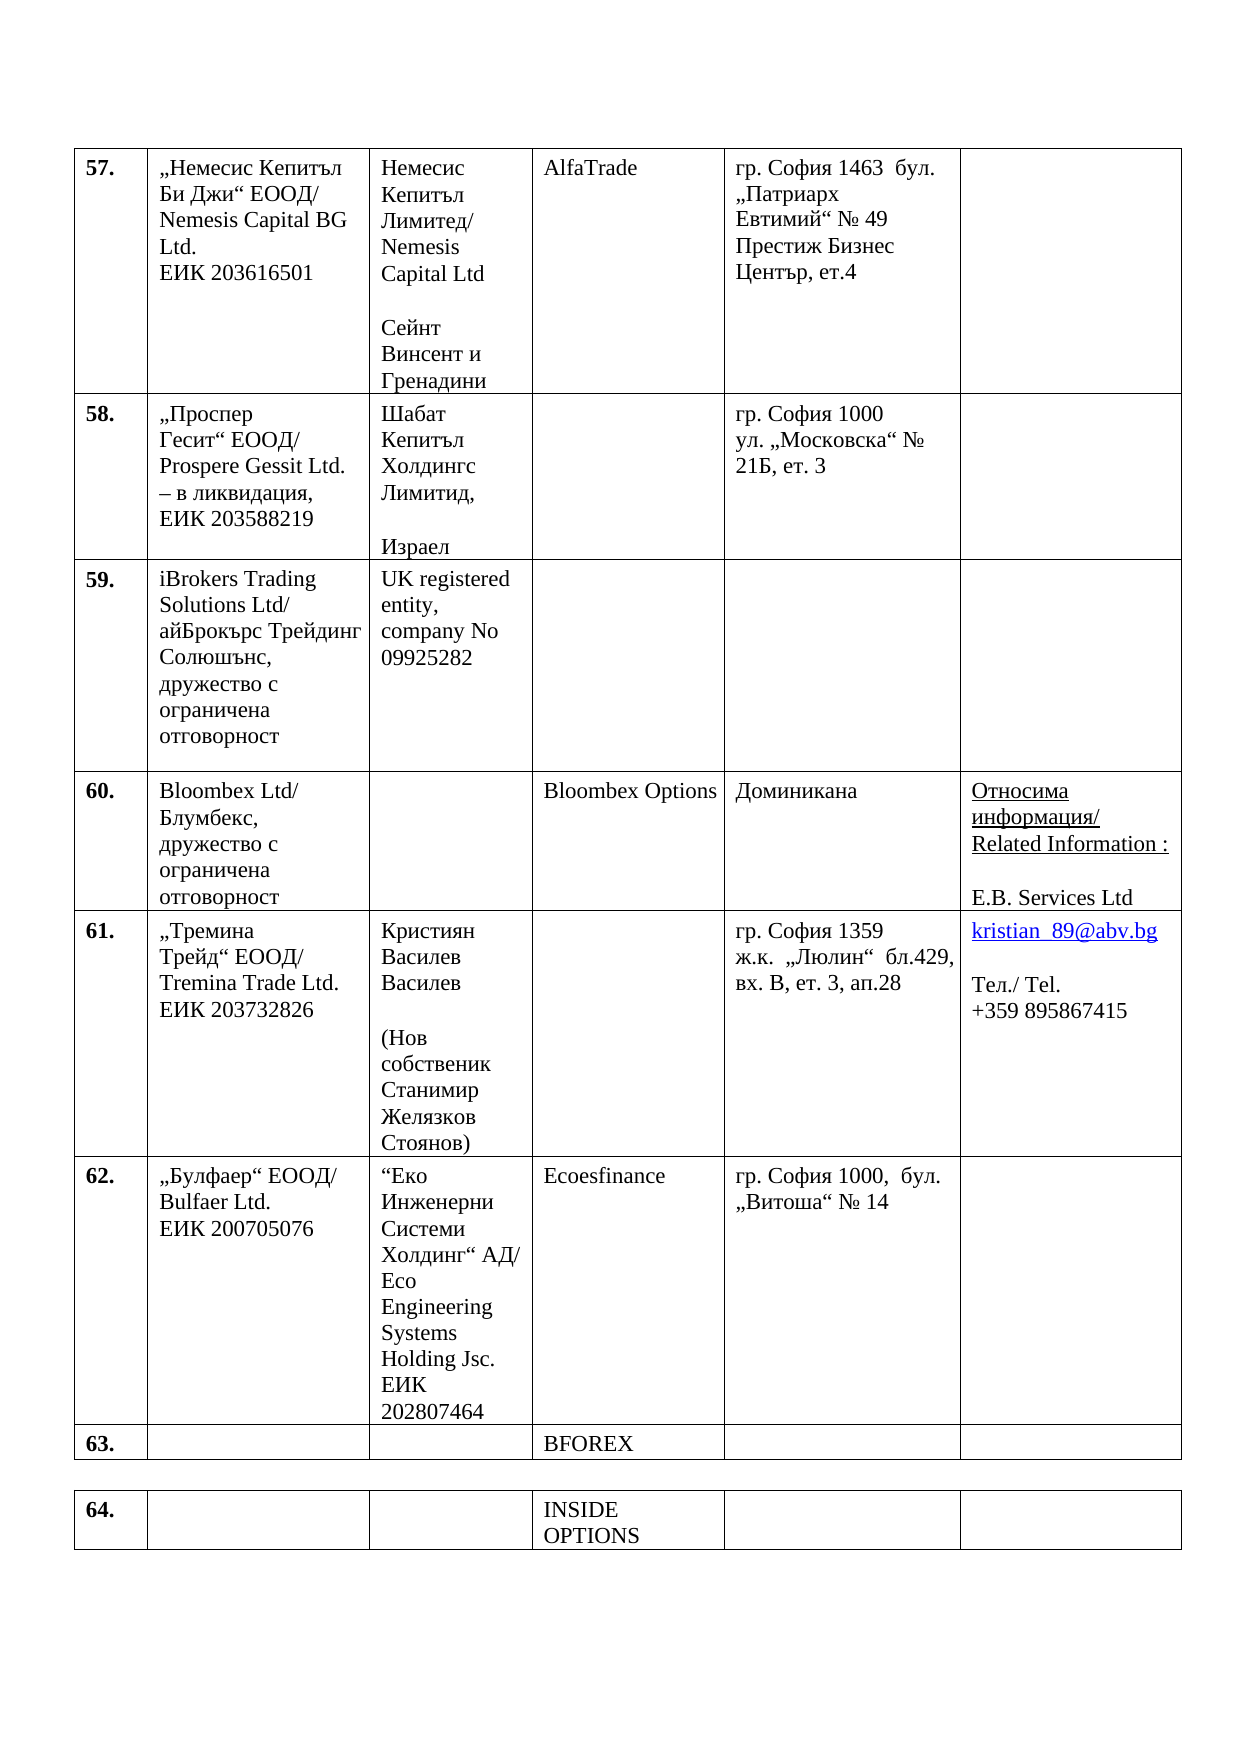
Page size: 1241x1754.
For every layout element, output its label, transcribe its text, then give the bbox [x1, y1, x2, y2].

table_cell [370, 1425, 532, 1458]
table_cell [370, 772, 532, 910]
table_cell гр. София 1000 ул. „Московска“ № 21Б, ет. 3 [725, 394, 960, 559]
table_cell [961, 1157, 1181, 1424]
table_cell „Тремина Трейд“ ЕООД/ Tremina Trade Ltd. ЕИК 203732826 [148, 911, 369, 1156]
table_cell гр. София 1359 ж.к. „Люлин“ бл.429, вх. В, ет. 3, ап.28 [725, 911, 960, 1156]
table_cell [961, 149, 1181, 393]
table_header [961, 1491, 1181, 1549]
table_cell [533, 394, 724, 559]
table_cell [725, 560, 960, 771]
table_cell „Проспер Гесит“ ЕООД/ Prospere Gessit Ltd. – в ликвидация, ЕИК 203588219 [148, 394, 369, 559]
table_cell Немесис Кепитъл Лимитед/ Nemesis Capital Ltd Сейнт Винсент и Гренадини [370, 149, 532, 393]
table_cell kristian_89@abv.bg Тел./ Tel. +359 895867415 [961, 911, 1181, 1156]
table_cell Bloombex Options [533, 772, 724, 910]
table_cell [961, 1425, 1181, 1458]
table_cell Ecoesfinance [533, 1157, 724, 1424]
table_cell 57. [75, 149, 147, 393]
table_cell 58. [75, 394, 147, 559]
table_cell Bloombex Ltd/ Блумбекс, дружество с ограничена отговорност [148, 772, 369, 910]
table_cell 61. [75, 911, 147, 1156]
table_cell [961, 560, 1181, 771]
table_cell Шабат Кепитъл Холдингс Лимитид, Израел [370, 394, 532, 559]
table_cell [533, 911, 724, 1156]
table_cell гр. София 1000, бул. „Витоша“ № 14 [725, 1157, 960, 1424]
table_cell „Немесис Кепитъл Би Джи“ ЕООД/ Nemesis Capital BG Ltd. ЕИК 203616501 [148, 149, 369, 393]
table_cell [961, 394, 1181, 559]
table_cell [533, 560, 724, 771]
table_header INSIDE OPTIONS [533, 1491, 724, 1549]
table_cell [148, 1425, 369, 1458]
table_cell BFOREX [533, 1425, 724, 1458]
table_cell [725, 1425, 960, 1458]
table_cell „Булфаер“ ЕООД/ Bulfaer Ltd. ЕИК 200705076 [148, 1157, 369, 1424]
table_cell Доминикана [725, 772, 960, 910]
table_cell UK registered entity, company No 09925282 [370, 560, 532, 771]
table_cell Относима информация/ Related Information : E.B. Services Ltd [961, 772, 1181, 910]
table_header [370, 1491, 532, 1549]
table_cell “Еко Инженерни Системи Холдинг“ АД/ Eco Engineering Systems Holding Jsc. ЕИК 202807464 [370, 1157, 532, 1424]
table_cell 59. [75, 560, 147, 771]
table_cell 63. [75, 1425, 147, 1458]
table_header [148, 1491, 369, 1549]
table_cell iBrokers Trading Solutions Ltd/ айБрокърс Трейдинг Солюшънс, дружество с ограничена отговорност [148, 560, 369, 771]
table_header 64. [75, 1491, 147, 1549]
table_cell гр. София 1463 бул. „Патриарх Евтимий“ № 49 Престиж Бизнес Център, ет.4 [725, 149, 960, 393]
table_cell 60. [75, 772, 147, 910]
table_cell AlfaTrade [533, 149, 724, 393]
table_header [725, 1491, 960, 1549]
table_cell 62. [75, 1157, 147, 1424]
table_cell Кристиян Василев Василев (Нов собственик Станимир Желязков Стоянов) [370, 911, 532, 1156]
